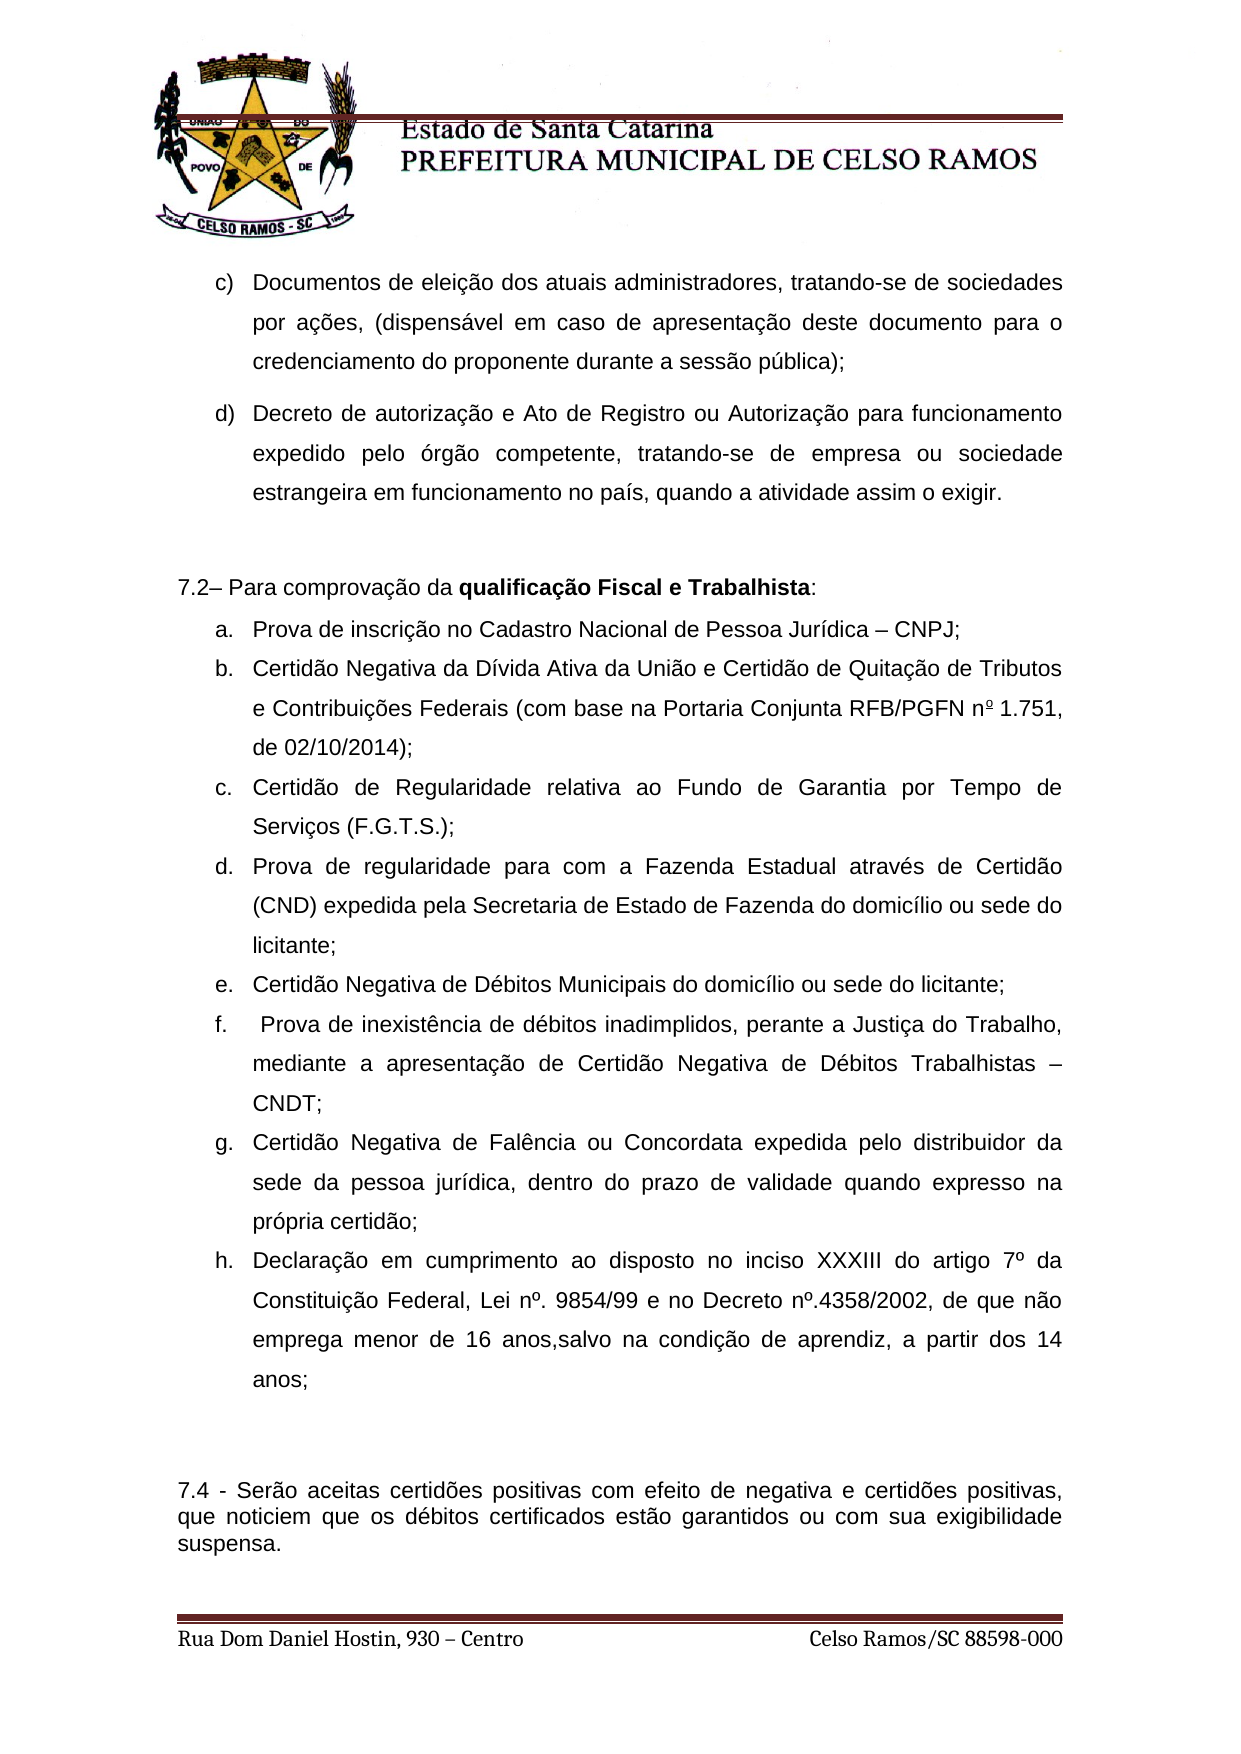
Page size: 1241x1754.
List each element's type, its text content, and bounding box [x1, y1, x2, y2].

list Prova de inexistência de débitos inadimplidos, perante a Justiça do Trabalho, mediante a apresentação de Certidão Negativa de Débitos Trabalhistas – CNDT; [215, 1011, 1063, 1116]
list Certidão Negativa da Dívida Ativa da União e Certidão de Quitação de Tributos e Contribuições Federais (com base na Portaria Conjunta RFB/PGFN no 1.751, de 02/10/2014); [215, 655, 1063, 761]
text 7.2– Para comprovação da qualificação Fiscal e Trabalhista: [177, 573, 1063, 600]
picture [128, 23, 1196, 257]
text 7.4 - Serão aceitas certidões positivas com efeito de negativa e certidões positivas, que noticiem que os débitos certificados estão garantidos ou com sua exigibilidade suspensa. [177, 1477, 1063, 1556]
list Certidão de Regularidade relativa ao Fundo de Garantia por Tempo de Serviços (F.G.T.S.); [215, 774, 1063, 839]
list Certidão Negativa de Débitos Municipais do domicílio ou sede do licitante; [215, 971, 1063, 997]
list Certidão Negativa de Falência ou Concordata expedida pelo distribuidor da sede da pessoa jurídica, dentro do prazo de validade quando expresso na própria certidão; [215, 1129, 1063, 1234]
list Prova de inscrição no Cadastro Nacional de Pessoa Jurídica – CNPJ; [215, 616, 1063, 642]
list Decreto de autorização e Ato de Registro ou Autorização para funcionamento expedido pelo órgão competente, tratando-se de empresa ou sociedade estrangeira em funcionamento no país, quando a atividade assim o exigir. [215, 400, 1063, 506]
list Documentos de eleição dos atuais administradores, tratando-se de sociedades por ações, (dispensável em caso de apresentação deste documento para o credenciamento do proponente durante a sessão pública); [215, 152, 1063, 375]
list Declaração em cumprimento ao disposto no inciso XXXIII do artigo 7º da Constituição Federal, Lei nº. 9854/99 e no Decreto nº.4358/2002, de que não emprega menor de 16 anos,salvo na condição de aprendiz, a partir dos 14 anos; [215, 1247, 1063, 1392]
list Prova de regularidade para com a Fazenda Estadual através de Certidão (CND) expedida pela Secretaria de Estado de Fazenda do domicílio ou sede do licitante; [215, 853, 1063, 958]
